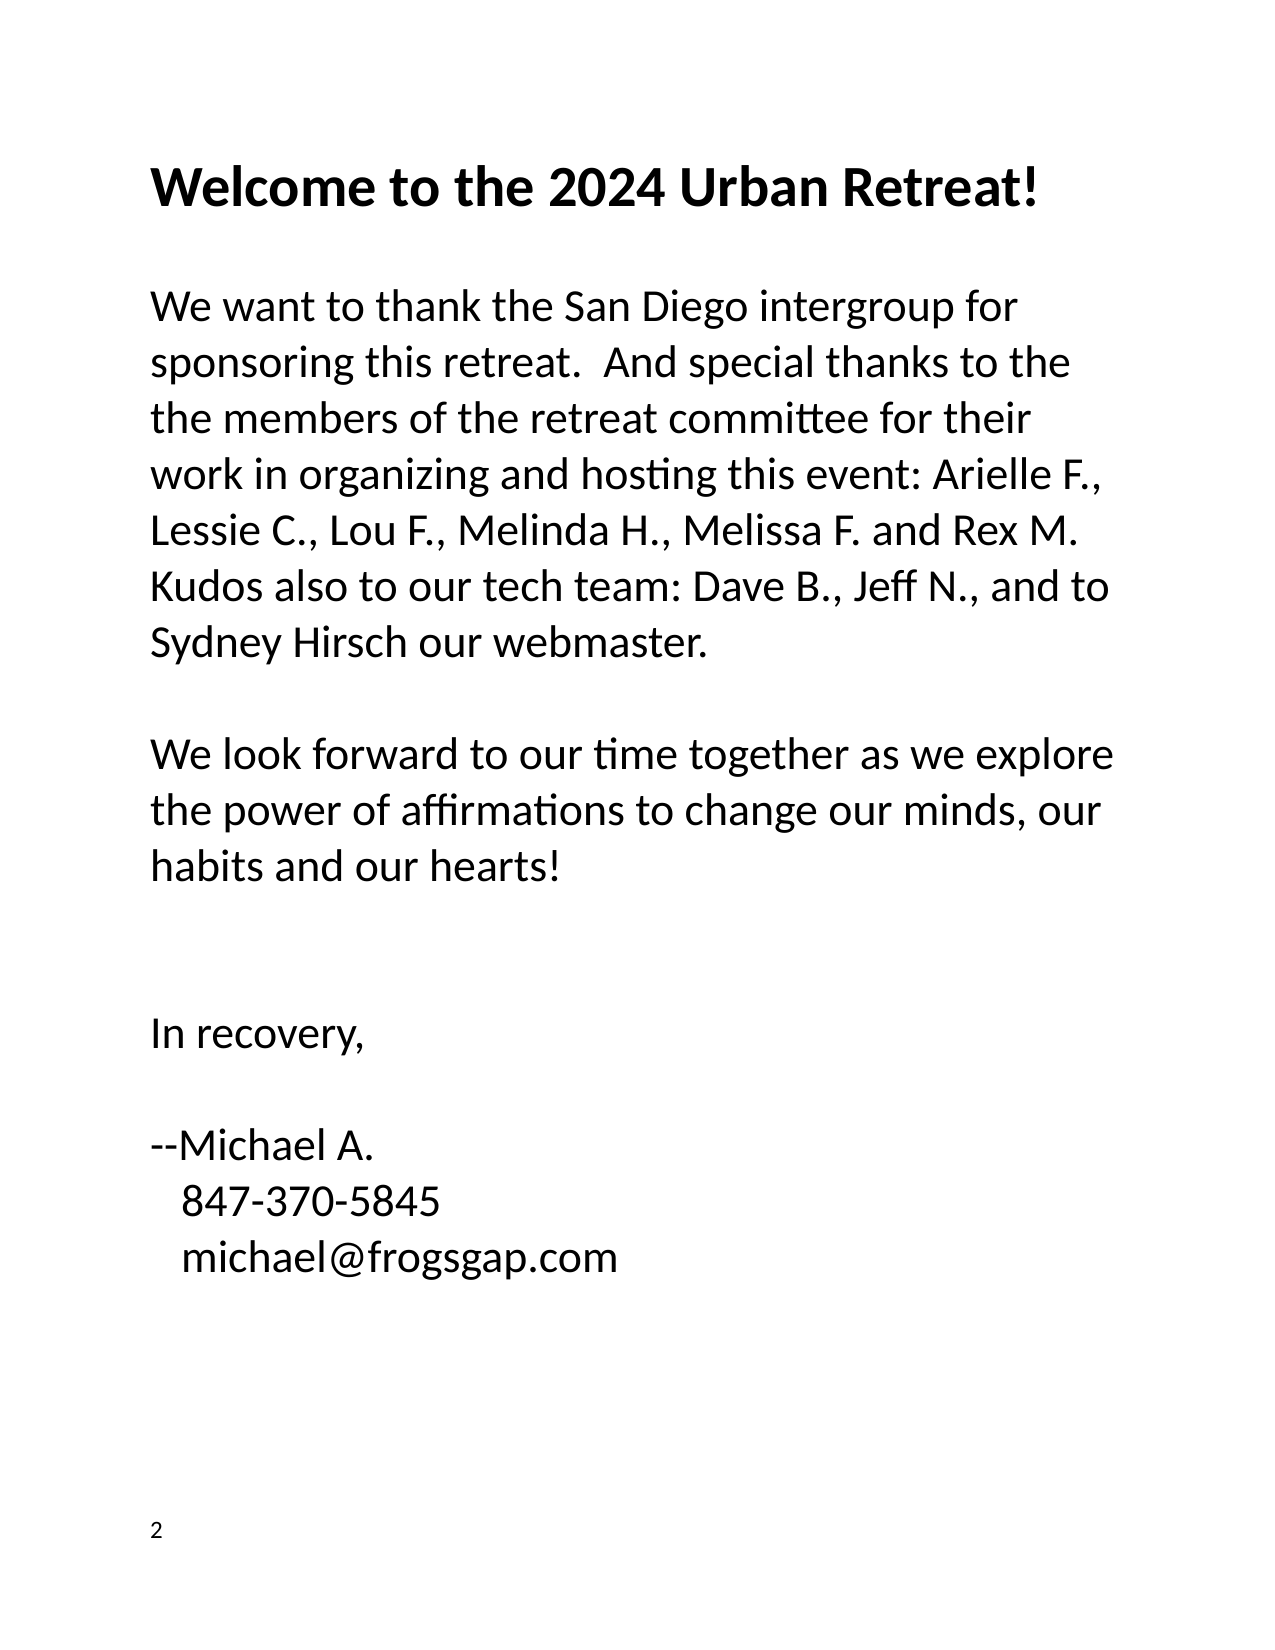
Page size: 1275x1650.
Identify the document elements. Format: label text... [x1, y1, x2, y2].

text michael@frogsgap.com [150, 1228, 1125, 1284]
text Welcome to the 2024 Urban Retreat! [150, 150, 1125, 221]
text 847-370-5845 [150, 1172, 1125, 1228]
text We look forward to our time together as we explore the power of affirmations to change our minds, our habits and our hearts! [150, 725, 1125, 892]
text --Michael A. [150, 1116, 1125, 1172]
text Kudos also to our tech team: Dave B., Jeff N., and to Sydney Hirsch our webmaster. [150, 557, 1125, 669]
text In recovery, [150, 1004, 1125, 1060]
text We want to thank the San Diego intergroup for sponsoring this retreat. And special thanks to the the members of the retreat committee for their work in organizing and hosting this event: Arielle F., Lessie C., Lou F., Melinda H., Melissa F. and Rex M. [150, 277, 1125, 557]
